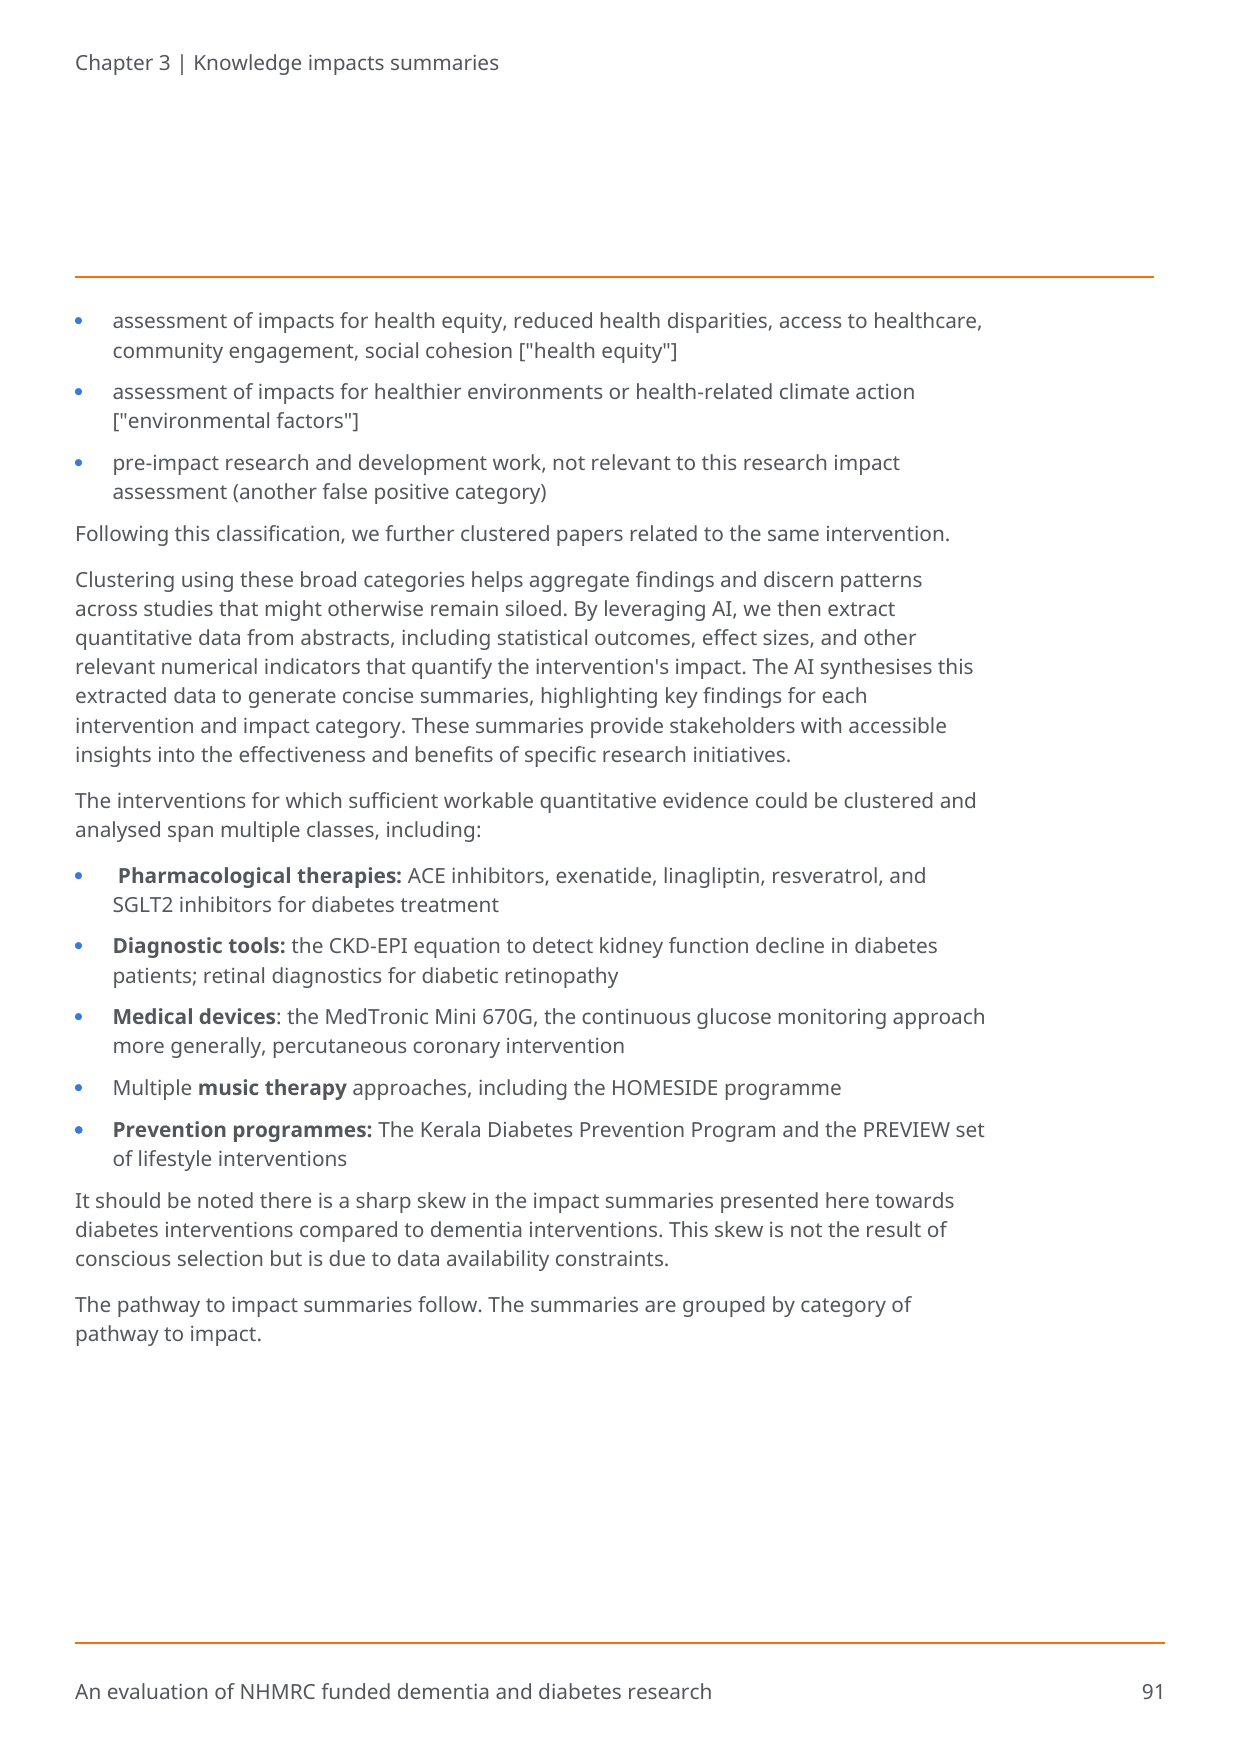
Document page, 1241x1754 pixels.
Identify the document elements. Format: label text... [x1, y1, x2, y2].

list Prevention programmes: The Kerala Diabetes Prevention Program and the PREVIEW set of lifestyle interventions [75, 1114, 988, 1173]
list assessment of impacts for healthier environments or health-related climate action ["environmental factors"] [75, 377, 988, 435]
text The interventions for which sufficient workable quantitative evidence could be clustered and analysed span multiple classes, including: [75, 785, 988, 843]
list Pharmacological therapies: ACE inhibitors, exenatide, linagliptin, resveratrol, and SGLT2 inhibitors for diabetes treatment [75, 860, 988, 918]
text Following this classification, we further clustered papers related to the same intervention. [75, 518, 988, 548]
text Clustering using these broad categories helps aggregate findings and discern patterns across studies that might otherwise remain siloed. By leveraging AI, we then extract quantitative data from abstracts, including statistical outcomes, effect sizes, and other relevant numerical indicators that quantify the intervention's impact. The AI synthesises this extracted data to generate concise summaries, highlighting key findings for each intervention and impact category. These summaries provide stakeholders with accessible insights into the effectiveness and benefits of specific research initiatives. [75, 564, 988, 768]
list pre-impact research and development work, not relevant to this research impact assessment (another false positive category) [75, 448, 988, 506]
text It should be noted there is a sharp skew in the impact summaries presented here towards diabetes interventions compared to dementia interventions. This skew is not the result of conscious selection but is due to data availability constraints. [75, 1185, 988, 1273]
list Diagnostic tools: the CKD-EPI equation to detect kidney function decline in diabetes patients; retinal diagnostics for diabetic retinopathy [75, 931, 988, 989]
list Medical devices: the MedTronic Mini 670G, the continuous glucose monitoring approach more generally, percutaneous coronary intervention [75, 1002, 988, 1060]
text The pathway to impact summaries follow. The summaries are grouped by category of pathway to impact. [75, 1289, 988, 1348]
list assessment of impacts for health equity, reduced health disparities, access to healthcare, community engagement, social cohesion ["health equity"] [75, 306, 988, 364]
list Multiple music therapy approaches, including the HOMESIDE programme [75, 1073, 988, 1102]
